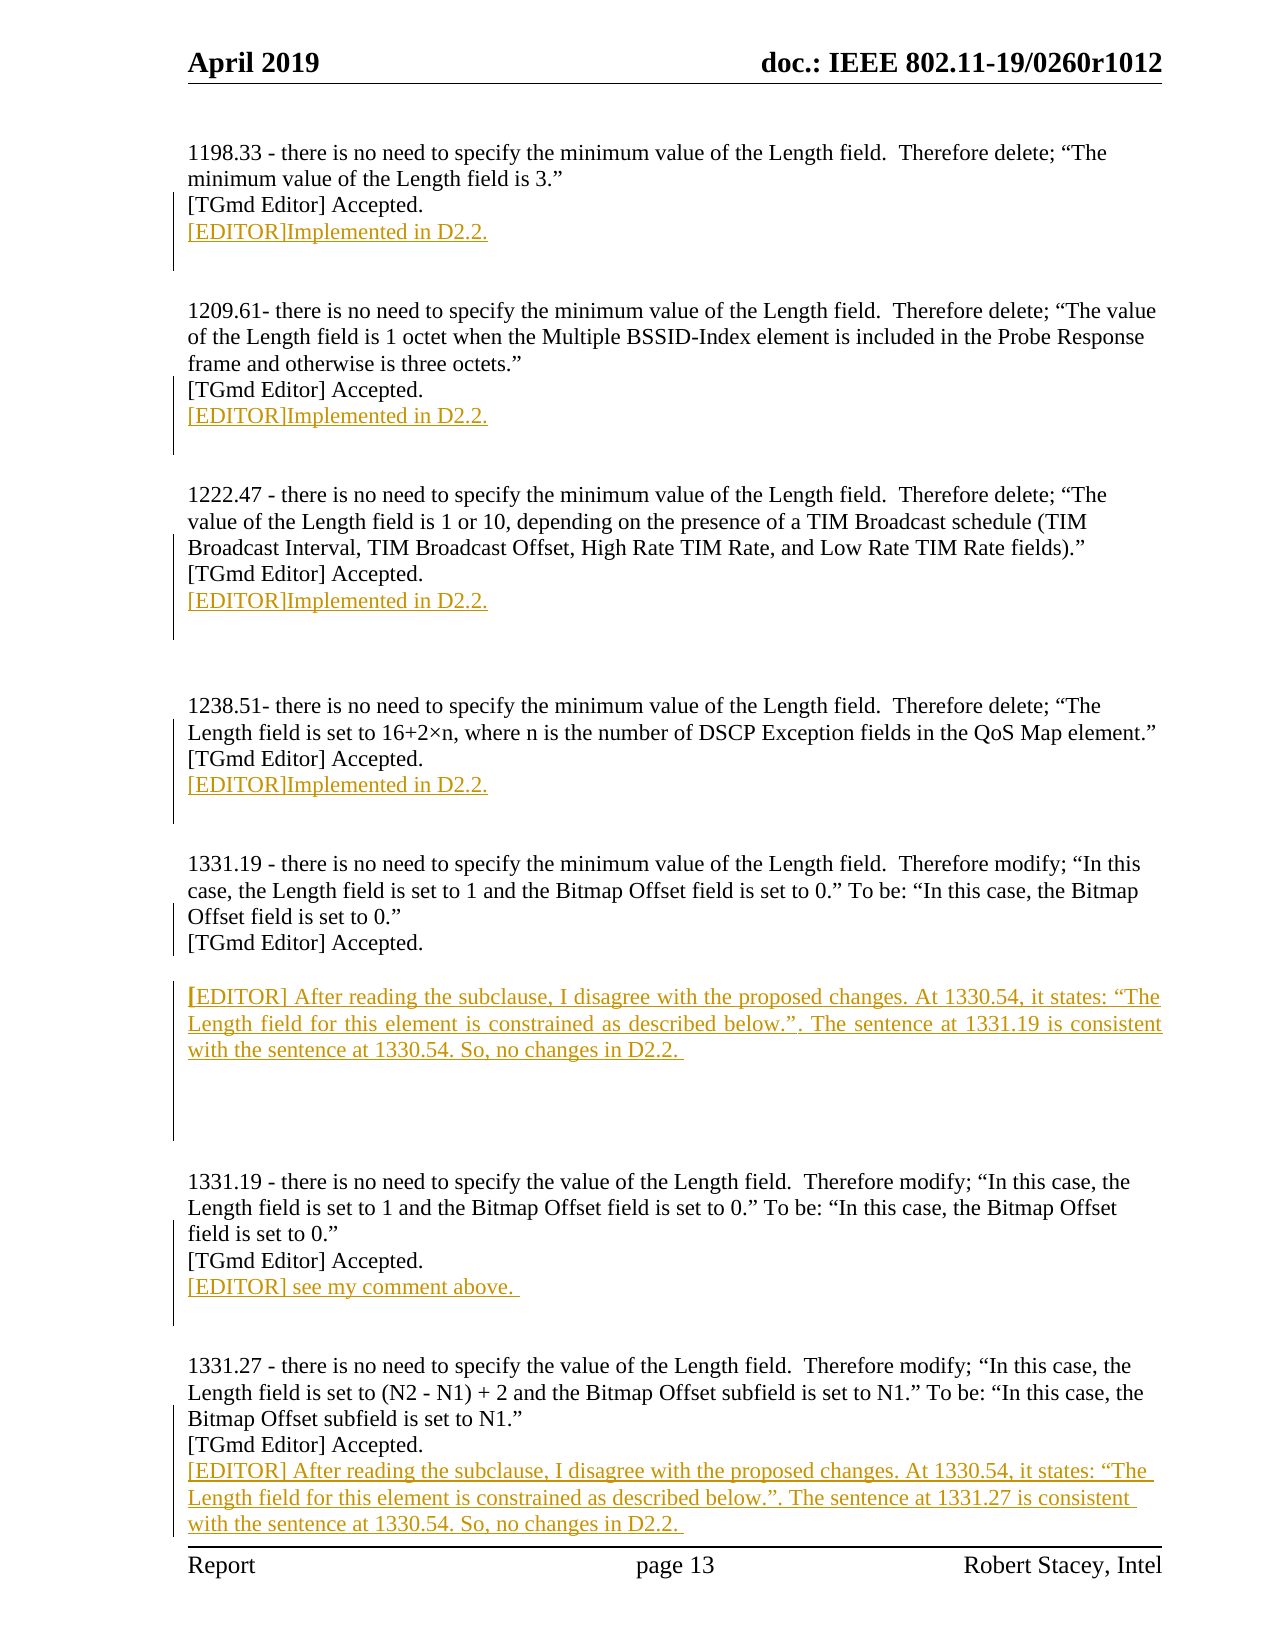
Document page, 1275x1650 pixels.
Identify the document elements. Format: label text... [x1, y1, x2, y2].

text [TGmd Editor] Accepted. [187, 561, 1162, 587]
text 1198.33 - there is no need to specify the minimum value of the Length field. Therefore delete; “The minimum value of the Length field is 3.” [187, 139, 1162, 192]
text [TGmd Editor] Accepted. [187, 745, 1162, 771]
text [TGmd Editor] Accepted. [187, 192, 1162, 218]
text 1331.27 - there is no need to specify the value of the Length field. Therefore modify; “In this case, the Length field is set to (N2 - N1) + 2 and the Bitmap Offset subfield is set to N1.” To be: “In this case, the Bitmap Offset subfield is set to N1.” [187, 1352, 1162, 1431]
text [TGmd Editor] Accepted. [187, 376, 1162, 402]
text [TGmd Editor] Accepted. [187, 1431, 1162, 1458]
text 1222.47 - there is no need to specify the minimum value of the Length field. Therefore delete; “The value of the Length field is 1 or 10, depending on the presence of a TIM Broadcast schedule (TIM Broadcast Interval, TIM Broadcast Offset, High Rate TIM Rate, and Low Rate TIM Rate fields).” [187, 481, 1162, 561]
text 1331.19 - there is no need to specify the value of the Length field. Therefore modify; “In this case, the Length field is set to 1 and the Bitmap Offset field is set to 0.” To be: “In this case, the Bitmap Offset field is set to 0.” [187, 1168, 1162, 1247]
text 1238.51- there is no need to specify the minimum value of the Length field. Therefore delete; “The Length field is set to 16+2×n, where n is the number of DSCP Exception fields in the QoS Map element.” [187, 692, 1162, 745]
text [TGmd Editor] Accepted. [187, 929, 1162, 956]
text 1331.19 - there is no need to specify the minimum value of the Length field. Therefore modify; “In this case, the Length field is set to 1 and the Bitmap Offset field is set to 0.” To be: “In this case, the Bitmap Offset field is set to 0.” [187, 850, 1162, 929]
text 1209.61- there is no need to specify the minimum value of the Length field. Therefore delete; “The value of the Length field is 1 octet when the Multiple BSSID-Index element is included in the Probe Response frame and otherwise is three octets.” [187, 297, 1162, 376]
text [TGmd Editor] Accepted. [187, 1247, 1162, 1273]
